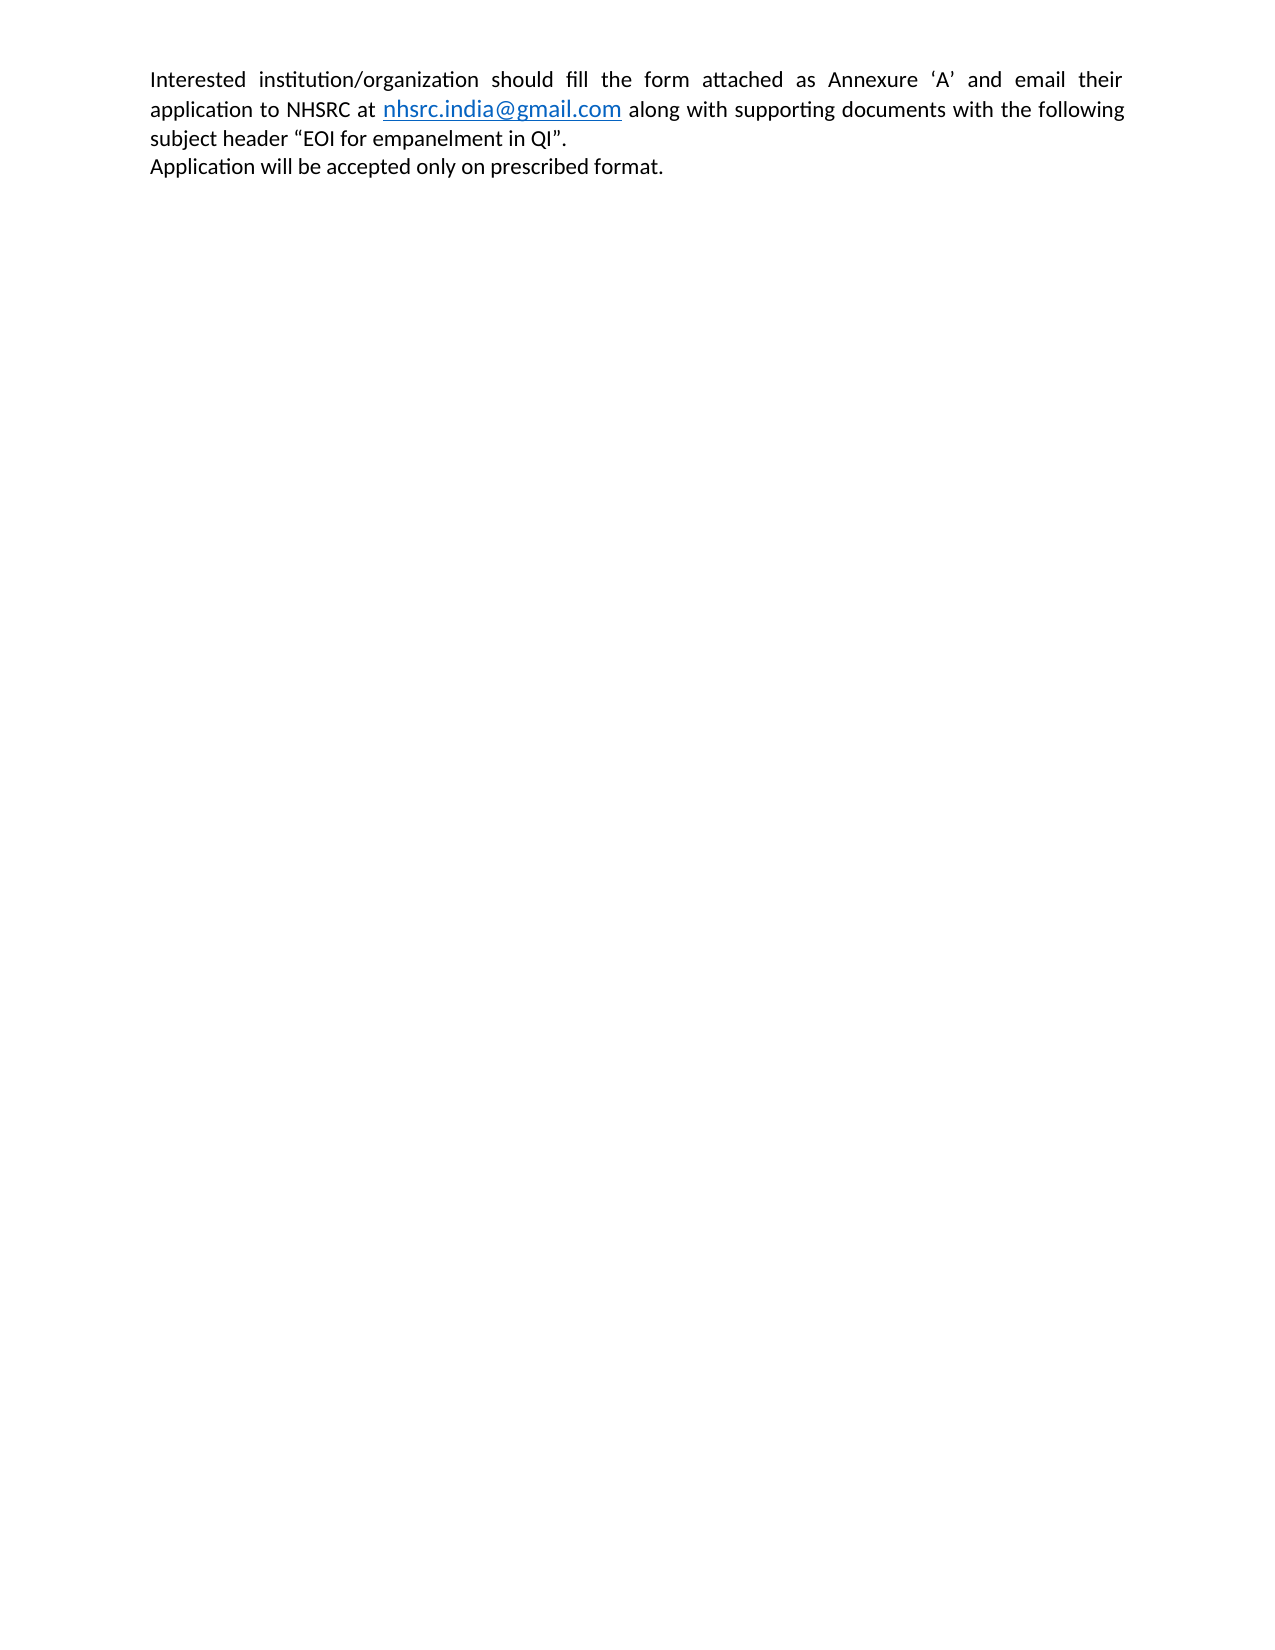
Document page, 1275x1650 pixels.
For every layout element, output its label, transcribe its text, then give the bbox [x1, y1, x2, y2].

text Interested institution/organization should fill the form attached as Annexure ‘A’ and email their application to NHSRC at nhsrc.india@gmail.com along with supporting documents with the following subject header “EOI for empanelment in QI”. [150, 66, 1125, 152]
text Application will be accepted only on prescribed format. [150, 152, 1125, 180]
